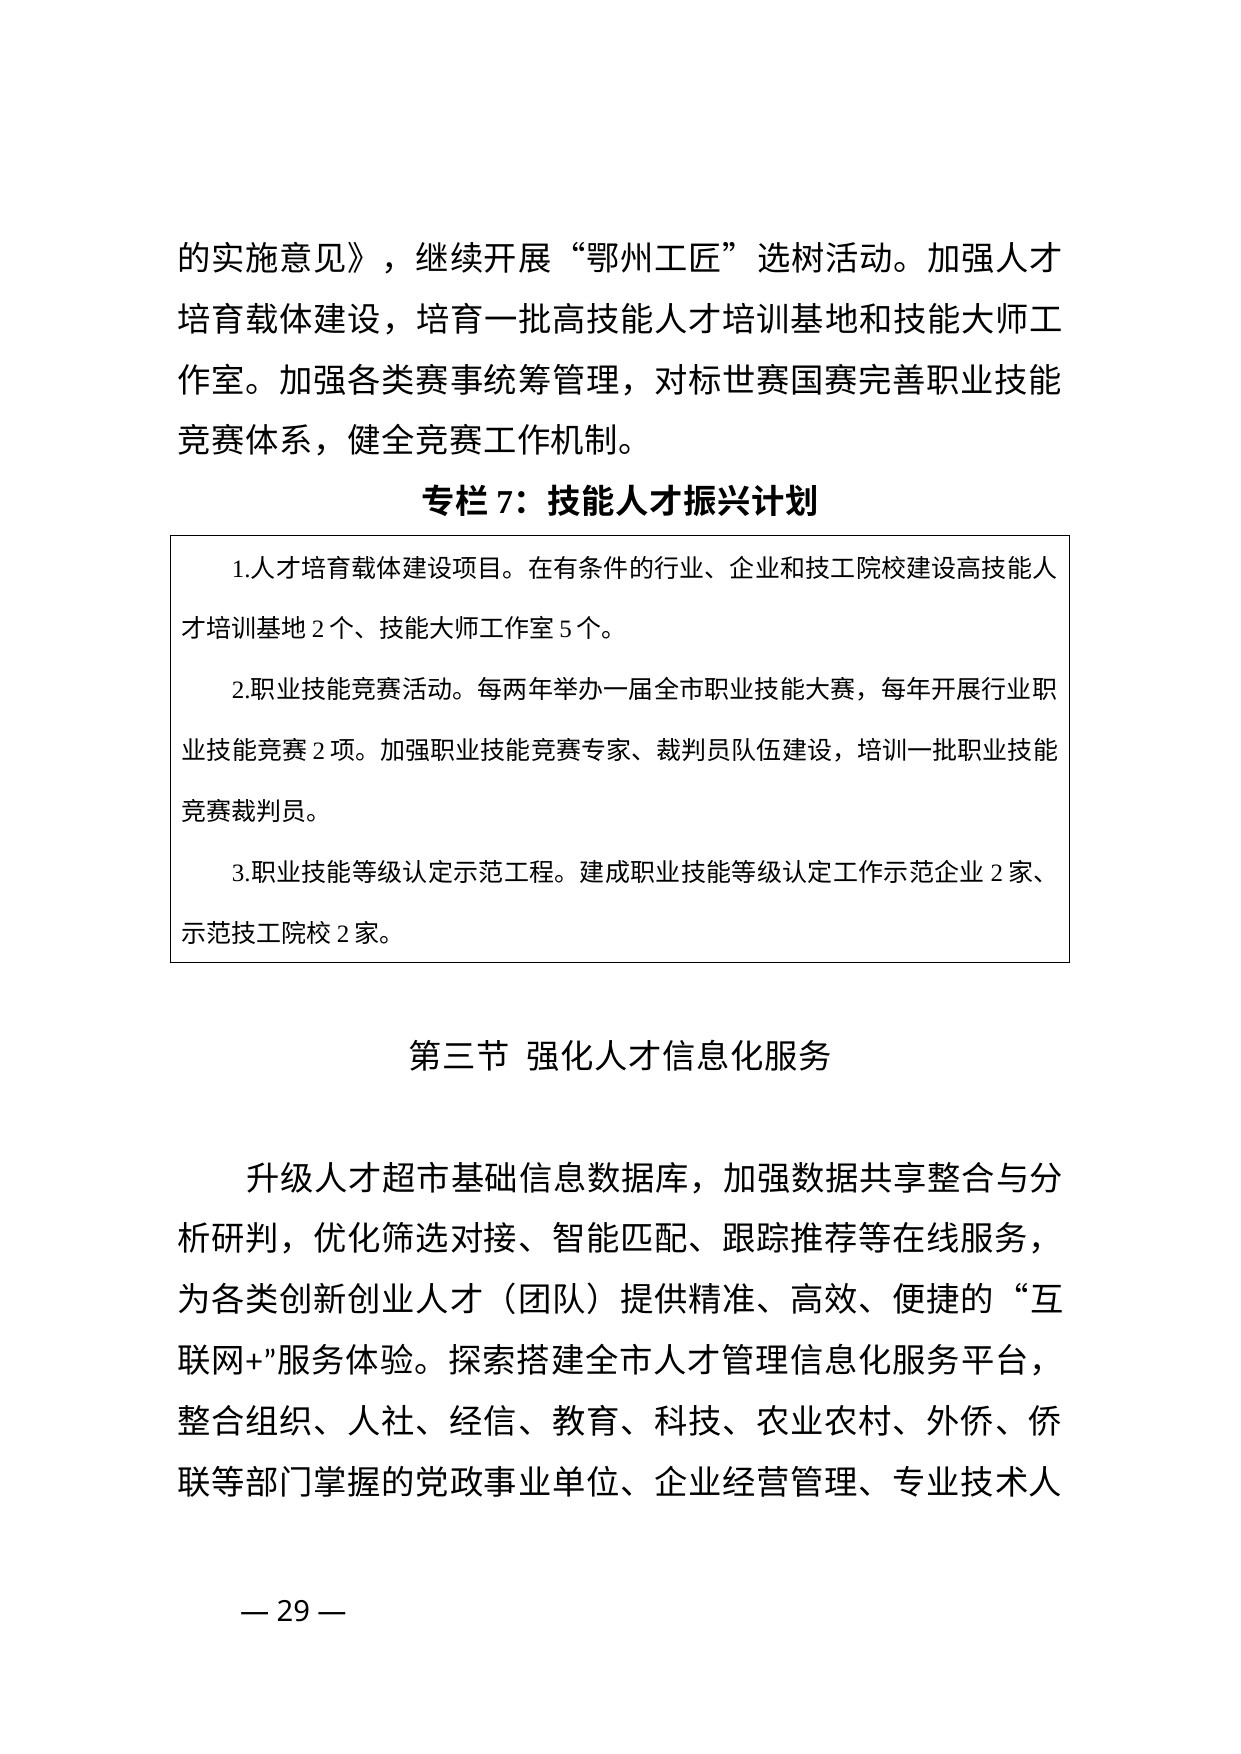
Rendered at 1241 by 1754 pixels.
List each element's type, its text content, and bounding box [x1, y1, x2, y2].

text 专栏7：技能人才振兴计划 [177, 469, 1063, 530]
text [177, 1145, 1063, 1510]
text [177, 226, 1063, 469]
text 第三节 强化人才信息化服务 [177, 1023, 1063, 1084]
table_header 1.人才培育载体建设项目。在有条件的行业、企业和技工院校建设高技能人才培训基地2个、技能大师工作室5个。 2.职业技能竞赛活动。每两年举办一届全市职业技能大赛，每年开展行业职业技能竞赛2项。加强职业技能竞赛专家、裁判员队伍建设，培训一批职业技能竞赛裁判员。 3.职业技能等级认定示范工程。建成职业技能等级认定工作示范企业2家、示范技工院校2家。 [171, 536, 1069, 962]
